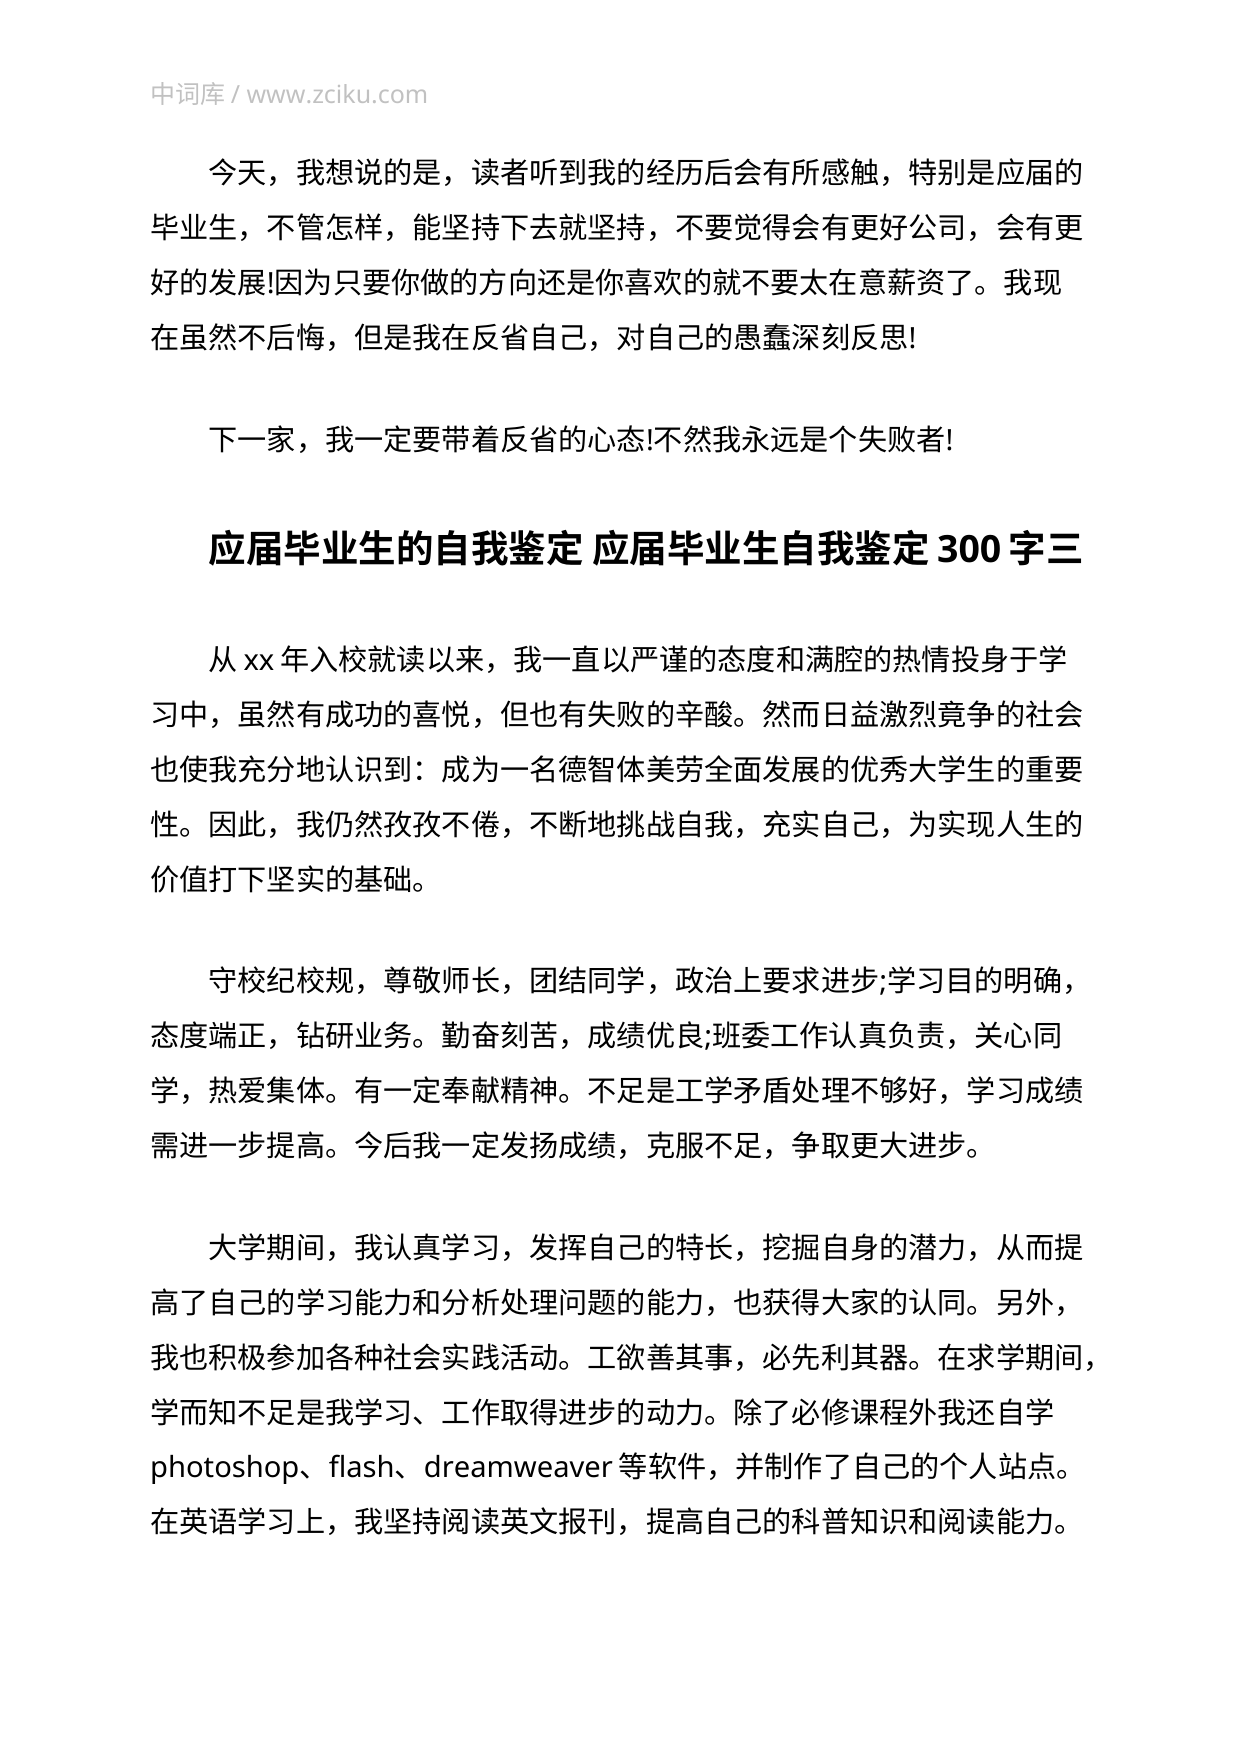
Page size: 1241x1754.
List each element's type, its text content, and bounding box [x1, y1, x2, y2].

text 从xx年入校就读以来，我一直以严谨的态度和满腔的热情投身于学习中，虽然有成功的喜悦，但也有失败的辛酸。然而日益激烈竟争的社会也使我充分地认识到：成为一名德智体美劳全面发展的优秀大学生的重要性。因此，我仍然孜孜不倦，不断地挑战自我，充实自己，为实现人生的价值打下坚实的基础。 [150, 636, 1090, 898]
text 大学期间，我认真学习，发挥自己的特长，挖掘自身的潜力，从而提高了自己的学习能力和分析处理问题的能力，也获得大家的认同。另外，我也积极参加各种社会实践活动。工欲善其事，必先利其器。在求学期间，学而知不足是我学习、工作取得进步的动力。除了必修课程外我还自学photoshop、flash、dreamweaver等软件，并制作了自己的个人站点。在英语学习上，我坚持阅读英文报刊，提高自己的科普知识和阅读能力。 [150, 1224, 1090, 1541]
text 今天，我想说的是，读者听到我的经历后会有所感触，特别是应届的毕业生，不管怎样，能坚持下去就坚持，不要觉得会有更好公司，会有更好的发展!因为只要你做的方向还是你喜欢的就不要太在意薪资了。我现在虽然不后悔，但是我在反省自己，对自己的愚蠢深刻反思! [150, 150, 1090, 357]
text 守校纪校规，尊敬师长，团结同学，政治上要求进步;学习目的明确，态度端正，钻研业务。勤奋刻苦，成绩优良;班委工作认真负责，关心同学，热爱集体。有一定奉献精神。不足是工学矛盾处理不够好，学习成绩需进一步提高。今后我一定发扬成绩，克服不足，争取更大进步。 [150, 958, 1090, 1165]
text 下一家，我一定要带着反省的心态!不然我永远是个失败者! [150, 417, 1090, 459]
text 应届毕业生的自我鉴定 应届毕业生自我鉴定300字三 [150, 519, 1090, 573]
